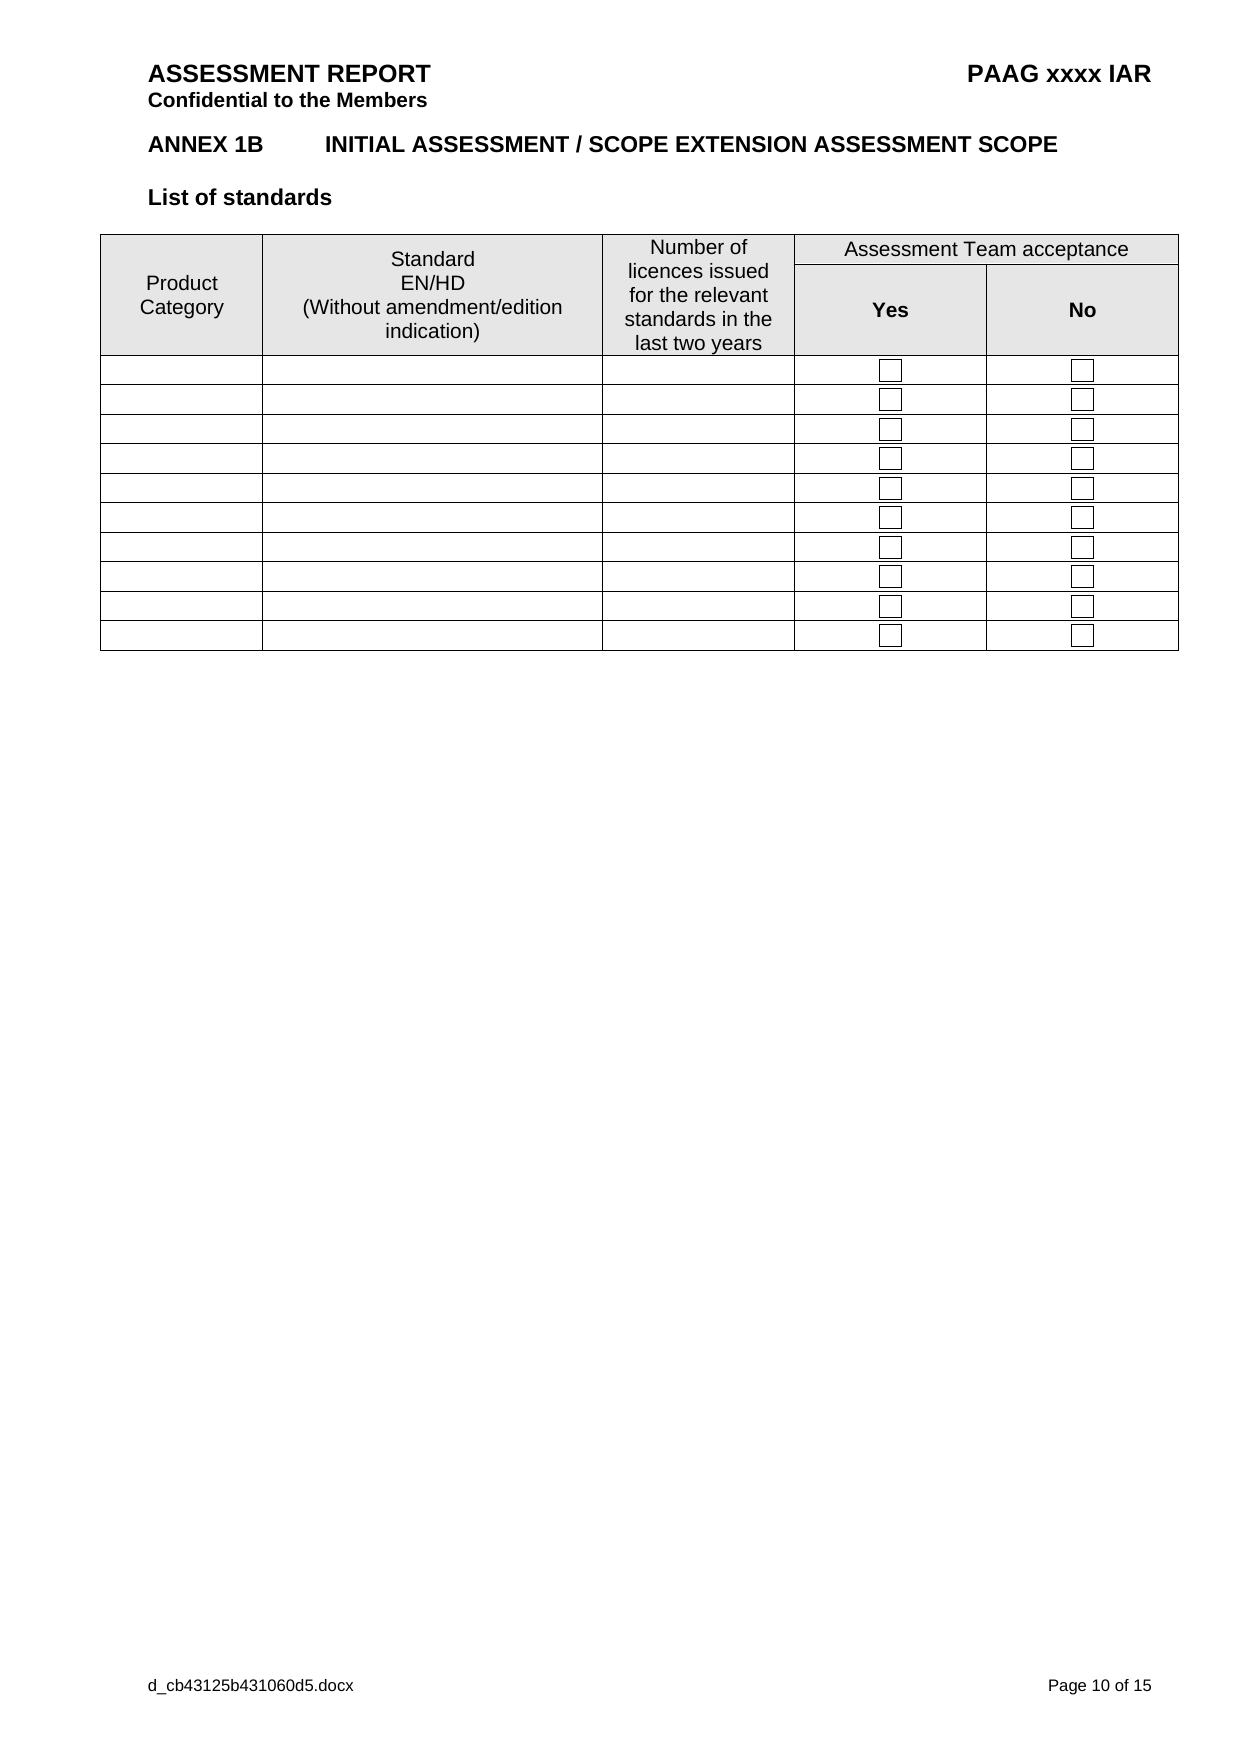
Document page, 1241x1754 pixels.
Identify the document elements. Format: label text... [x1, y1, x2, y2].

table_header Number of licences issued for the relevant standards in the last two years [603, 235, 794, 355]
table_header Standard EN/HD (Without amendment/edition indication) [263, 235, 602, 355]
table_cell [603, 356, 794, 384]
table_cell [987, 356, 1178, 384]
table_cell [263, 503, 602, 532]
table_cell [795, 621, 986, 649]
table_cell [101, 474, 262, 502]
table_cell [987, 503, 1178, 532]
table_cell [263, 592, 602, 620]
table_cell [101, 385, 262, 414]
table_cell [795, 474, 986, 502]
table_cell [263, 356, 602, 384]
text ANNEX 1B INITIAL ASSESSMENT / SCOPE EXTENSION ASSESSMENT SCOPE [148, 131, 1181, 157]
table_cell No [987, 265, 1178, 355]
table_cell [263, 562, 602, 591]
table_cell [603, 444, 794, 473]
table_cell [263, 533, 602, 561]
table_cell [101, 444, 262, 473]
table_cell [101, 592, 262, 620]
table_cell [987, 592, 1178, 620]
table_cell Yes [795, 265, 986, 355]
table_cell [263, 385, 602, 414]
table_cell [603, 533, 794, 561]
table_cell [603, 385, 794, 414]
table_cell [795, 533, 986, 561]
table_cell [603, 592, 794, 620]
table_cell [987, 444, 1178, 473]
table_header Assessment Team acceptance [795, 235, 1178, 263]
table_cell [603, 562, 794, 591]
table_cell [603, 474, 794, 502]
text List of standards [148, 184, 1181, 210]
table_cell [263, 444, 602, 473]
table_header Product Category [101, 235, 262, 355]
table_cell [603, 503, 794, 532]
table_cell [987, 533, 1178, 561]
table_cell [795, 356, 986, 384]
table_cell [795, 562, 986, 591]
table_cell [987, 474, 1178, 502]
table_cell [795, 592, 986, 620]
table_cell [987, 415, 1178, 443]
table_cell [101, 415, 262, 443]
table_cell [987, 385, 1178, 414]
table_cell [603, 415, 794, 443]
table_cell [263, 621, 602, 649]
table_cell [795, 415, 986, 443]
table_cell [795, 503, 986, 532]
table_cell [101, 621, 262, 649]
table_cell [603, 621, 794, 649]
table_cell [795, 444, 986, 473]
table_cell [263, 415, 602, 443]
table_cell [101, 503, 262, 532]
table_cell [987, 562, 1178, 591]
table_cell [101, 562, 262, 591]
table_cell [101, 533, 262, 561]
table_cell [101, 356, 262, 384]
table_cell [795, 385, 986, 414]
table_cell [263, 474, 602, 502]
table_cell [987, 621, 1178, 649]
